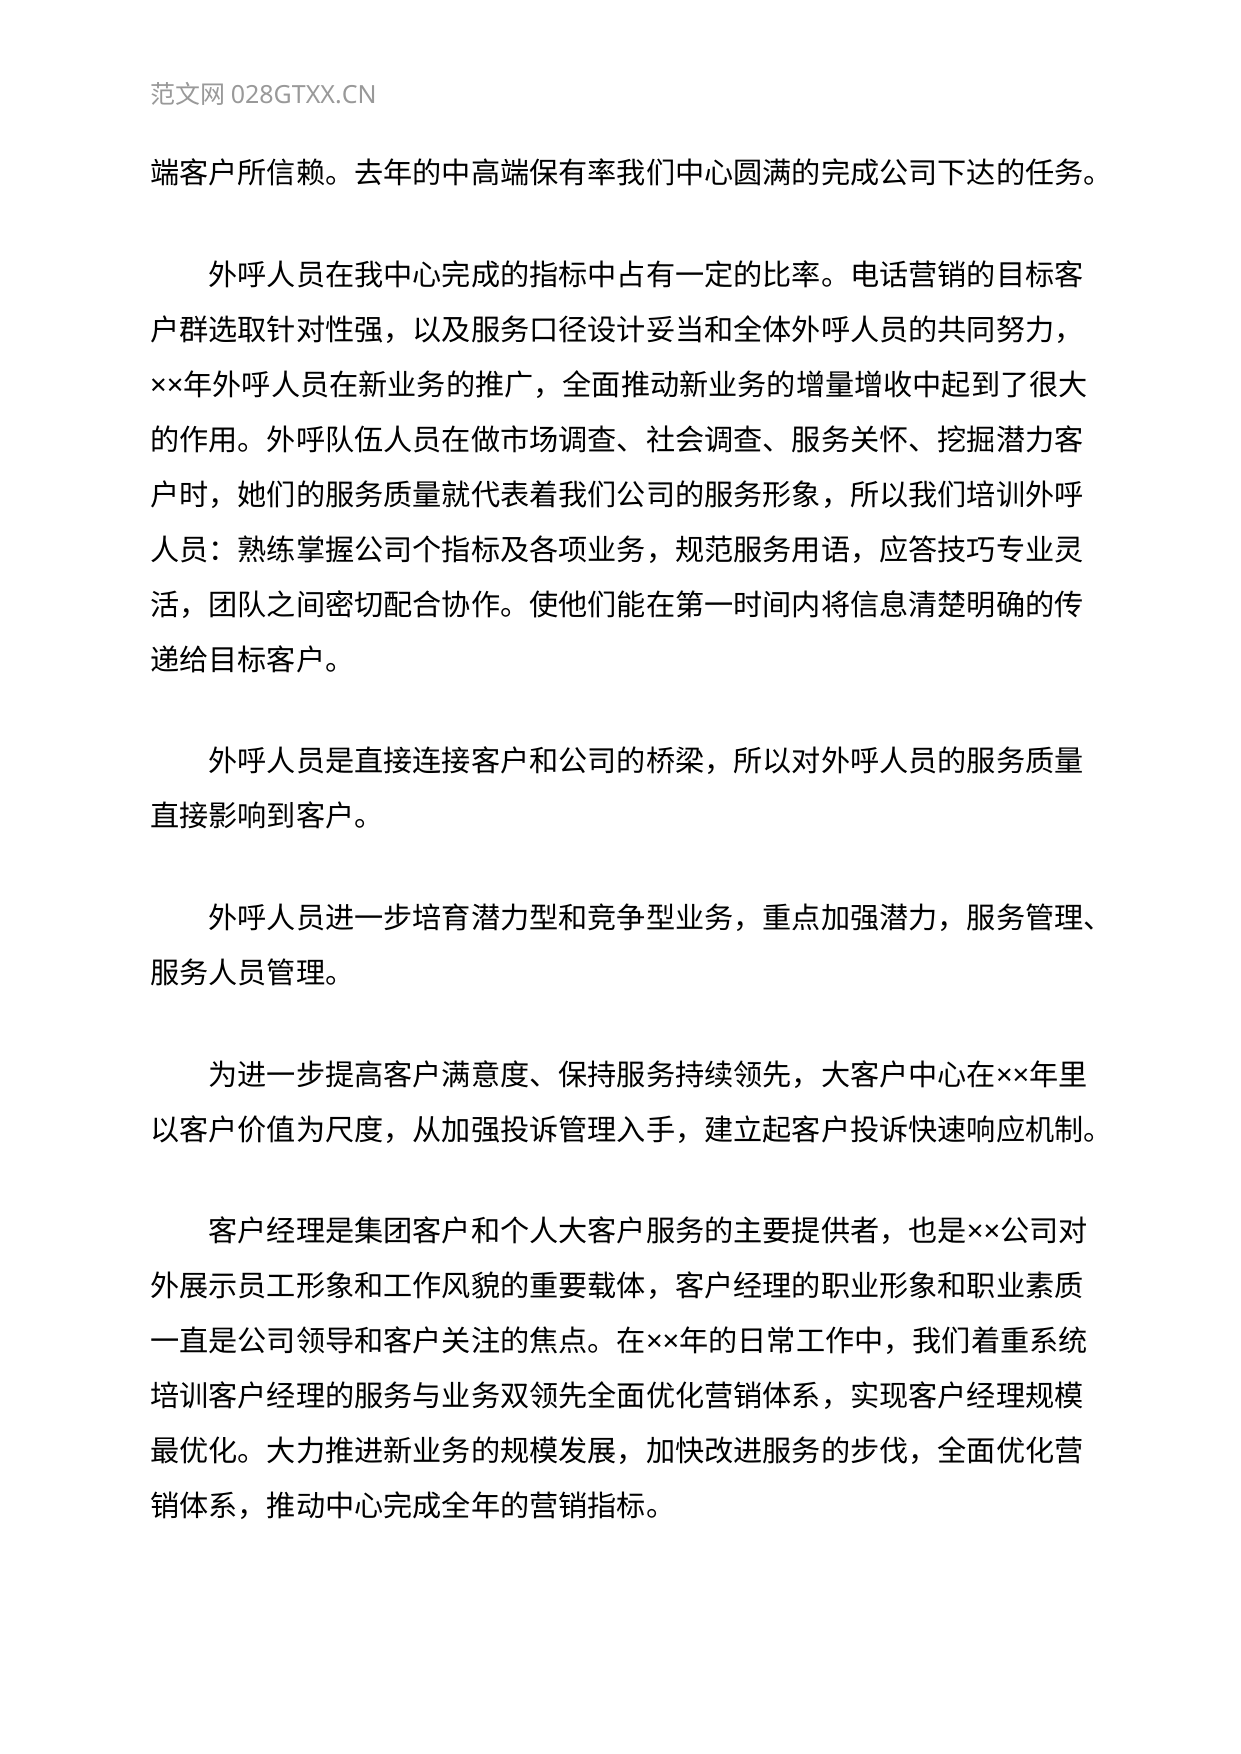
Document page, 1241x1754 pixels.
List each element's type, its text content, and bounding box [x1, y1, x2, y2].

text 客户经理是集团客户和个人大客户服务的主要提供者，也是××公司对外展示员工形象和工作风貌的重要载体，客户经理的职业形象和职业素质一直是公司领导和客户关注的焦点。在××年的日常工作中，我们着重系统培训客户经理的服务与业务双领先全面优化营销体系，实现客户经理规模最优化。大力推进新业务的规模发展，加快改进服务的步伐，全面优化营销体系，推动中心完成全年的营销指标。 [150, 1208, 1090, 1525]
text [150, 150, 1090, 192]
text 为进一步提高客户满意度、保持服务持续领先，大客户中心在××年里以客户价值为尺度，从加强投诉管理入手，建立起客户投诉快速响应机制。 [150, 1051, 1090, 1148]
text 外呼人员在我中心完成的指标中占有一定的比率。电话营销的目标客户群选取针对性强，以及服务口径设计妥当和全体外呼人员的共同努力，××年外呼人员在新业务的推广，全面推动新业务的增量增收中起到了很大的作用。外呼队伍人员在做市场调查、社会调查、服务关怀、挖掘潜力客户时，她们的服务质量就代表着我们公司的服务形象，所以我们培训外呼人员：熟练掌握公司个指标及各项业务，规范服务用语，应答技巧专业灵活，团队之间密切配合协作。使他们能在第一时间内将信息清楚明确的传递给目标客户。 [150, 252, 1090, 678]
text 外呼人员是直接连接客户和公司的桥梁，所以对外呼人员的服务质量直接影响到客户。 [150, 738, 1090, 835]
text 外呼人员进一步培育潜力型和竞争型业务，重点加强潜力，服务管理、服务人员管理。 [150, 894, 1090, 992]
